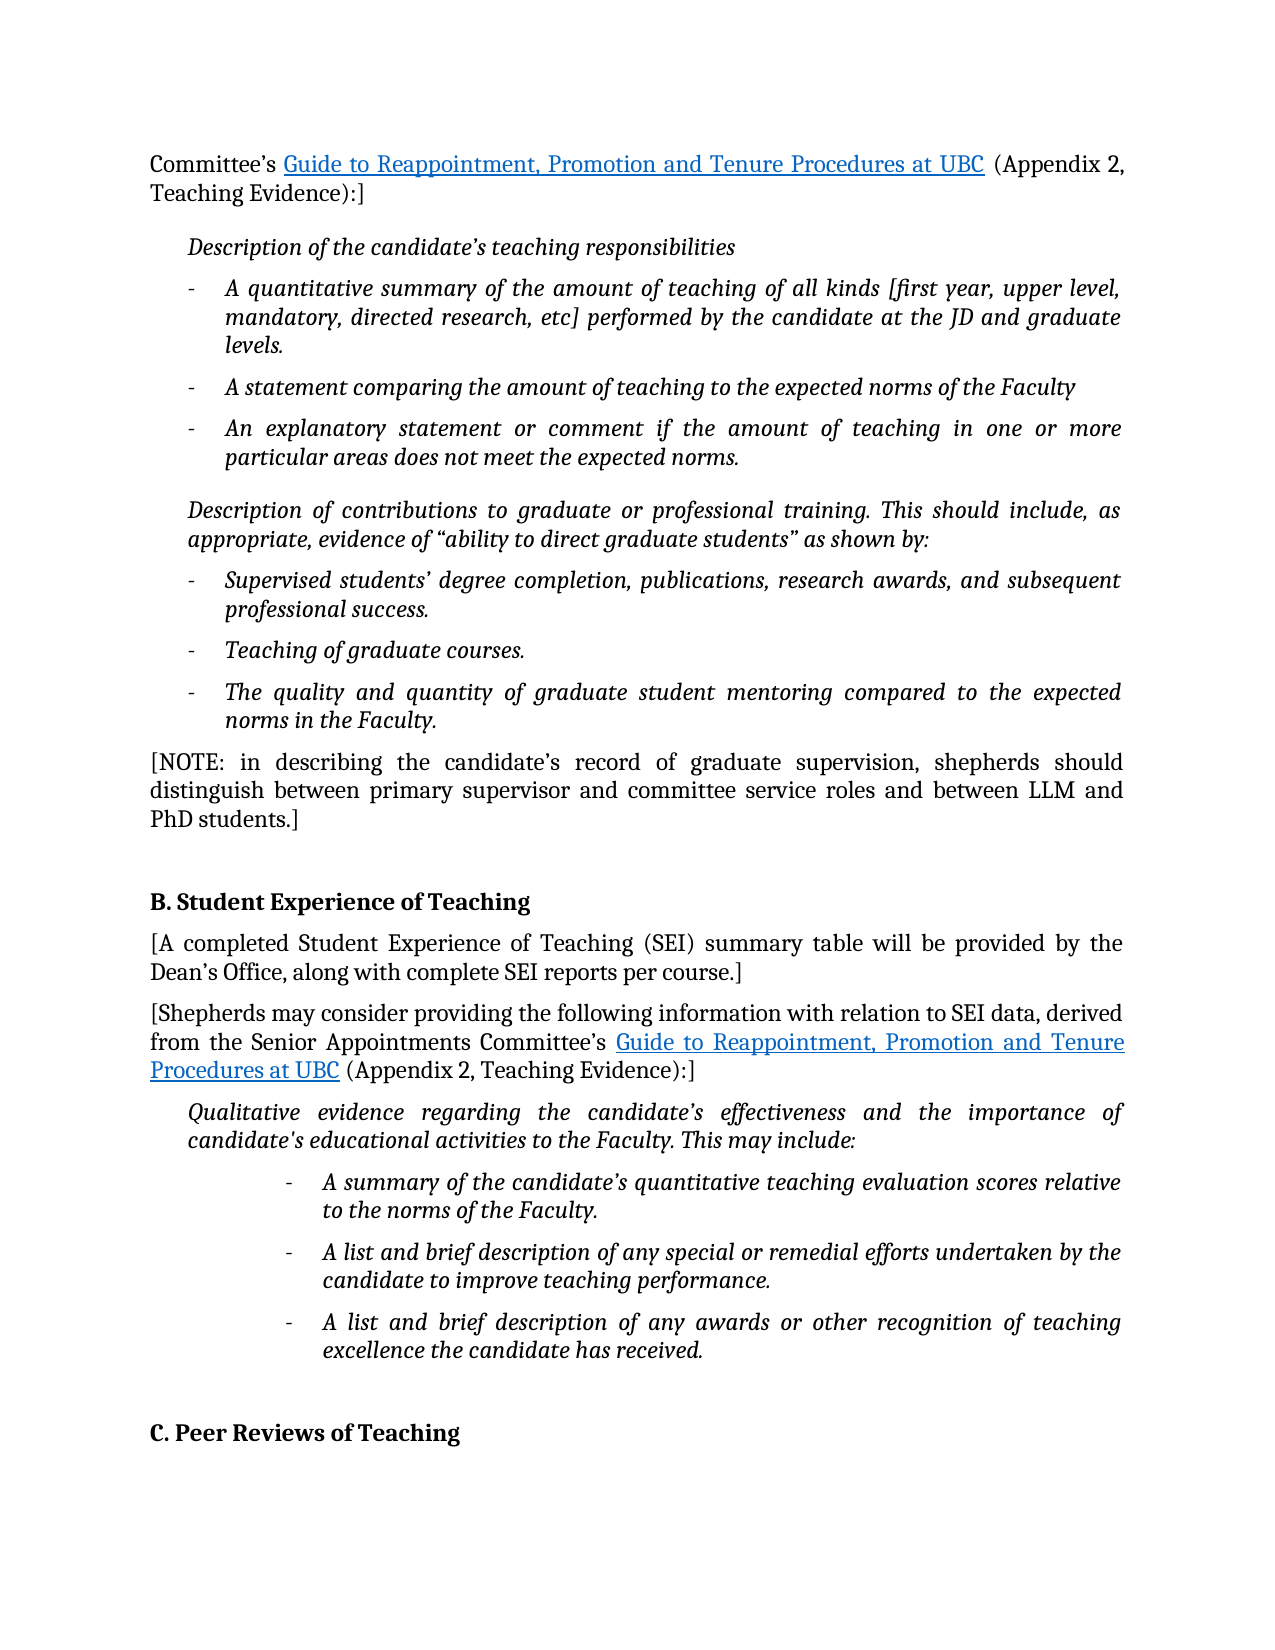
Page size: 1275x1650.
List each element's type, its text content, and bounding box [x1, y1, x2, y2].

text Qualitative evidence regarding the candidate’s effectiveness and the importance of candidate's educational activities to the Faculty. This may include: [187, 1097, 1125, 1155]
list Teaching of graduate courses. [187, 636, 1125, 665]
list An explanatory statement or comment if the amount of teaching in one or more particular areas does not meet the expected norms. [187, 414, 1125, 471]
list A list and brief description of any special or remedial efforts undertaken by the candidate to improve teaching performance. [285, 1237, 1125, 1295]
list The quality and quantity of graduate student mentoring compared to the expected norms in the Faculty. [187, 677, 1125, 735]
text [150, 150, 1125, 207]
text [NOTE: in describing the candidate’s record of graduate supervision, shepherds should distinguish between primary supervisor and committee service roles and between LLM and PhD students.] [150, 747, 1125, 834]
list A statement comparing the amount of teaching to the expected norms of the Faculty [187, 372, 1125, 401]
list A quantitative summary of the amount of teaching of all kinds [first year, upper level, mandatory, directed research, etc] performed by the candidate at the JD and graduate levels. [187, 274, 1125, 360]
text B. Student Experience of Teaching [150, 887, 1125, 916]
list A summary of the candidate’s quantitative teaching evaluation scores relative to the norms of the Faculty. [285, 1167, 1125, 1225]
text [Shepherds may consider providing the following information with relation to SEI data, derived from the Senior Appointments Committee’s Guide to Reappointment, Promotion and Tenure Procedures at UBC (Appendix 2, Teaching Evidence):] [150, 999, 1125, 1085]
text Description of the candidate’s teaching responsibilities [187, 232, 1125, 261]
text Description of contributions to graduate or professional training. This should include, as appropriate, evidence of “ability to direct graduate students” as shown by: [187, 496, 1125, 554]
text C. Peer Reviews of Teaching [150, 1419, 1125, 1447]
text [A completed Student Experience of Teaching (SEI) summary table will be provided by the Dean’s Office, along with complete SEI reports per course.] [150, 929, 1125, 986]
list Supervised students’ degree completion, publications, research awards, and subsequent professional success. [187, 566, 1125, 624]
list A list and brief description of any awards or other recognition of teaching excellence the candidate has received. [285, 1307, 1125, 1365]
